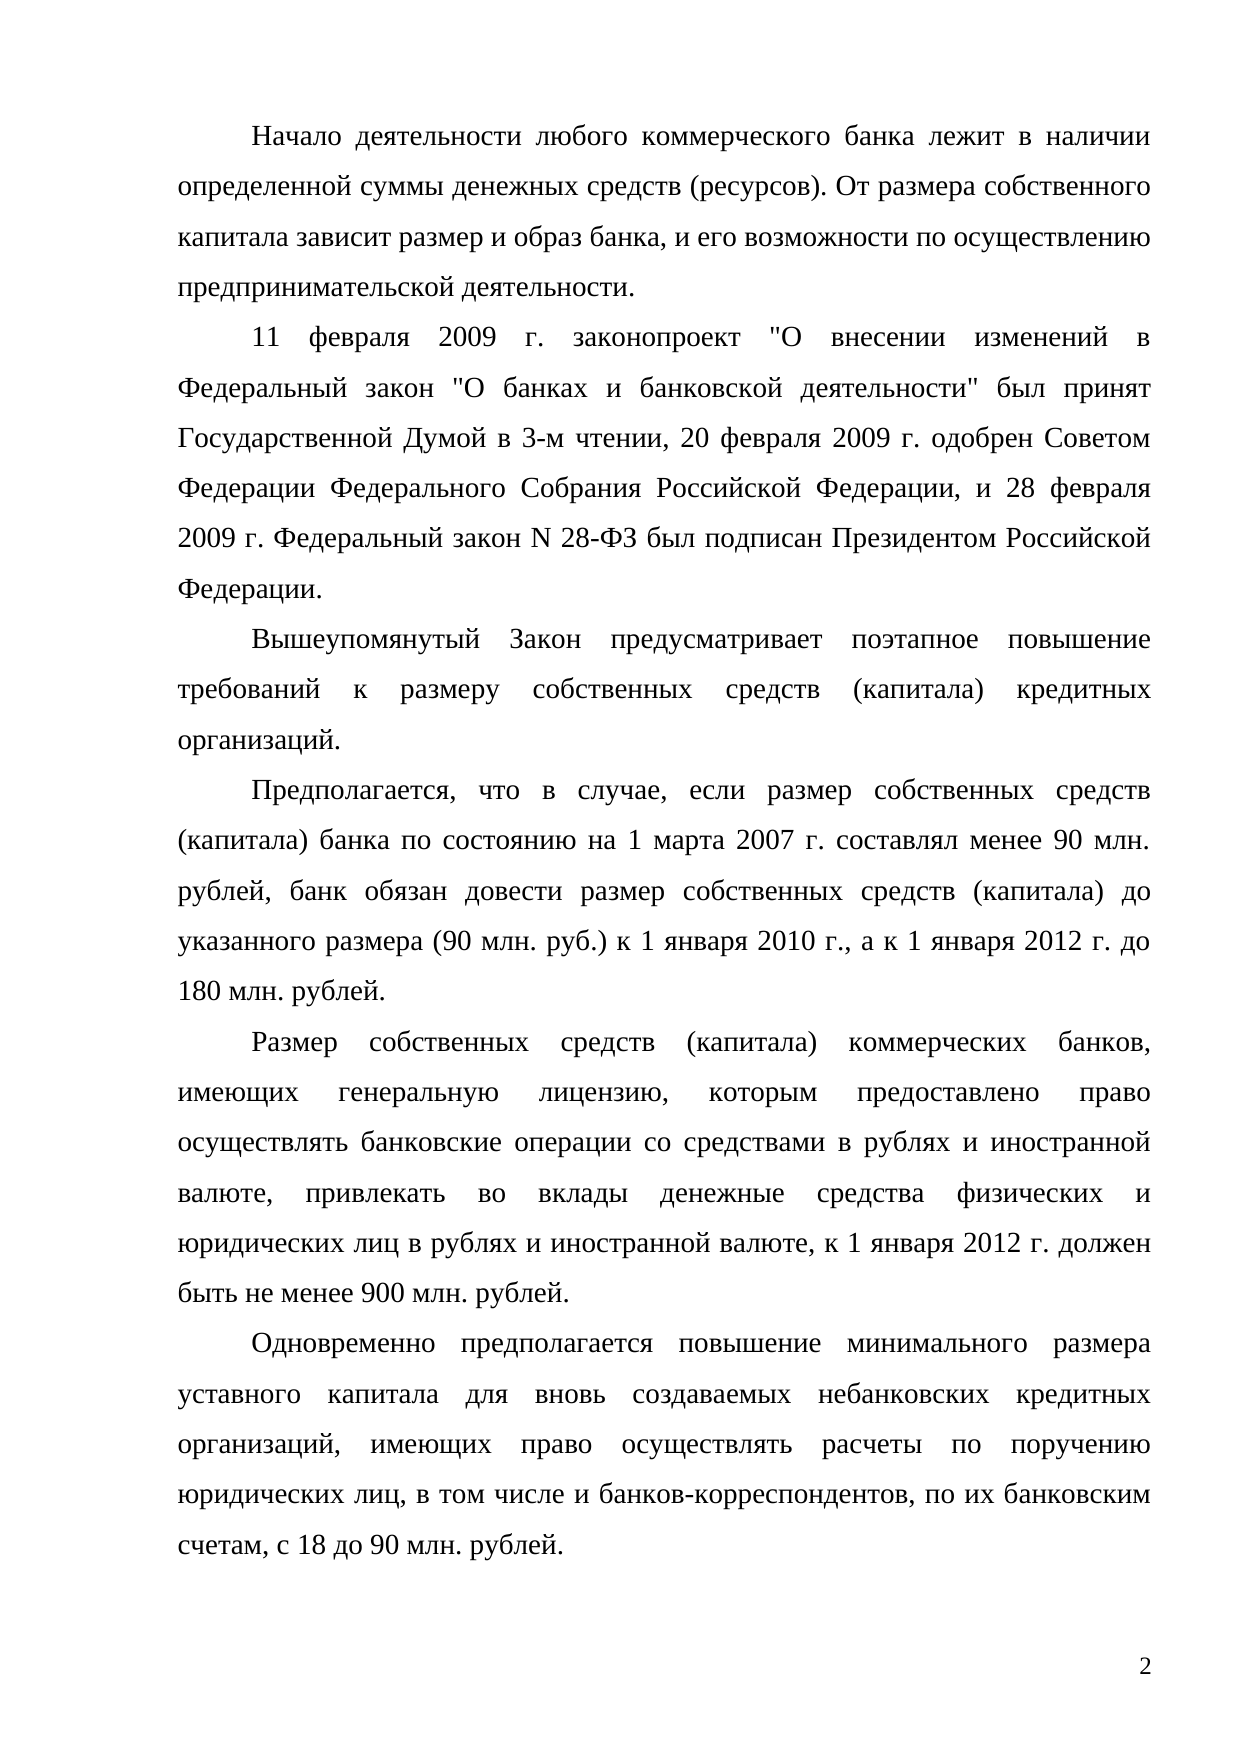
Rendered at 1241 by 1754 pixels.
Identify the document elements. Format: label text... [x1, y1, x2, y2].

text Начало деятельности любого коммерческого банка лежит в наличии определенной суммы денежных средств (ресурсов). От размера собственного капитала зависит размер и образ банка, и его возможности по осуществлению предпринимательской деятельности. [177, 118, 1152, 303]
text Вышеупомянутый Закон предусматривает поэтапное повышение требований к размеру собственных средств (капитала) кредитных организаций. [177, 621, 1152, 755]
text Размер собственных средств (капитала) коммерческих банков, имеющих генеральную лицензию, которым предоставлено право осуществлять банковские операции со средствами в рублях и иностранной валюте, привлекать во вклады денежные средства физических и юридических лиц в рублях и иностранной валюте, к 1 января 2012 г. должен быть не менее 900 млн. рублей. [177, 1024, 1152, 1309]
text Предполагается, что в случае, если размер собственных средств (капитала) банка по состоянию на 1 марта 2007 г. составлял менее 90 млн. рублей, банк обязан довести размер собственных средств (капитала) до указанного размера (90 млн. руб.) к 1 января 2010 г., а к 1 января 2012 г. до 180 млн. рублей. [177, 772, 1152, 1007]
text 11 февраля 2009 г. законопроект "О внесении изменений в Федеральный закон "О банках и банковской деятельности" был принят Государственной Думой в 3-м чтении, 20 февраля 2009 г. одобрен Советом Федерации Федерального Собрания Российской Федерации, и 28 февраля 2009 г. Федеральный закон N 28-ФЗ был подписан Президентом Российской Федерации. [177, 319, 1152, 604]
text Одновременно предполагается повышение минимального размера уставного капитала для вновь создаваемых небанковских кредитных организаций, имеющих право осуществлять расчеты по поручению юридических лиц, в том числе и банков-корреспондентов, по их банковским счетам, с 18 до 90 млн. рублей. [177, 1326, 1152, 1560]
